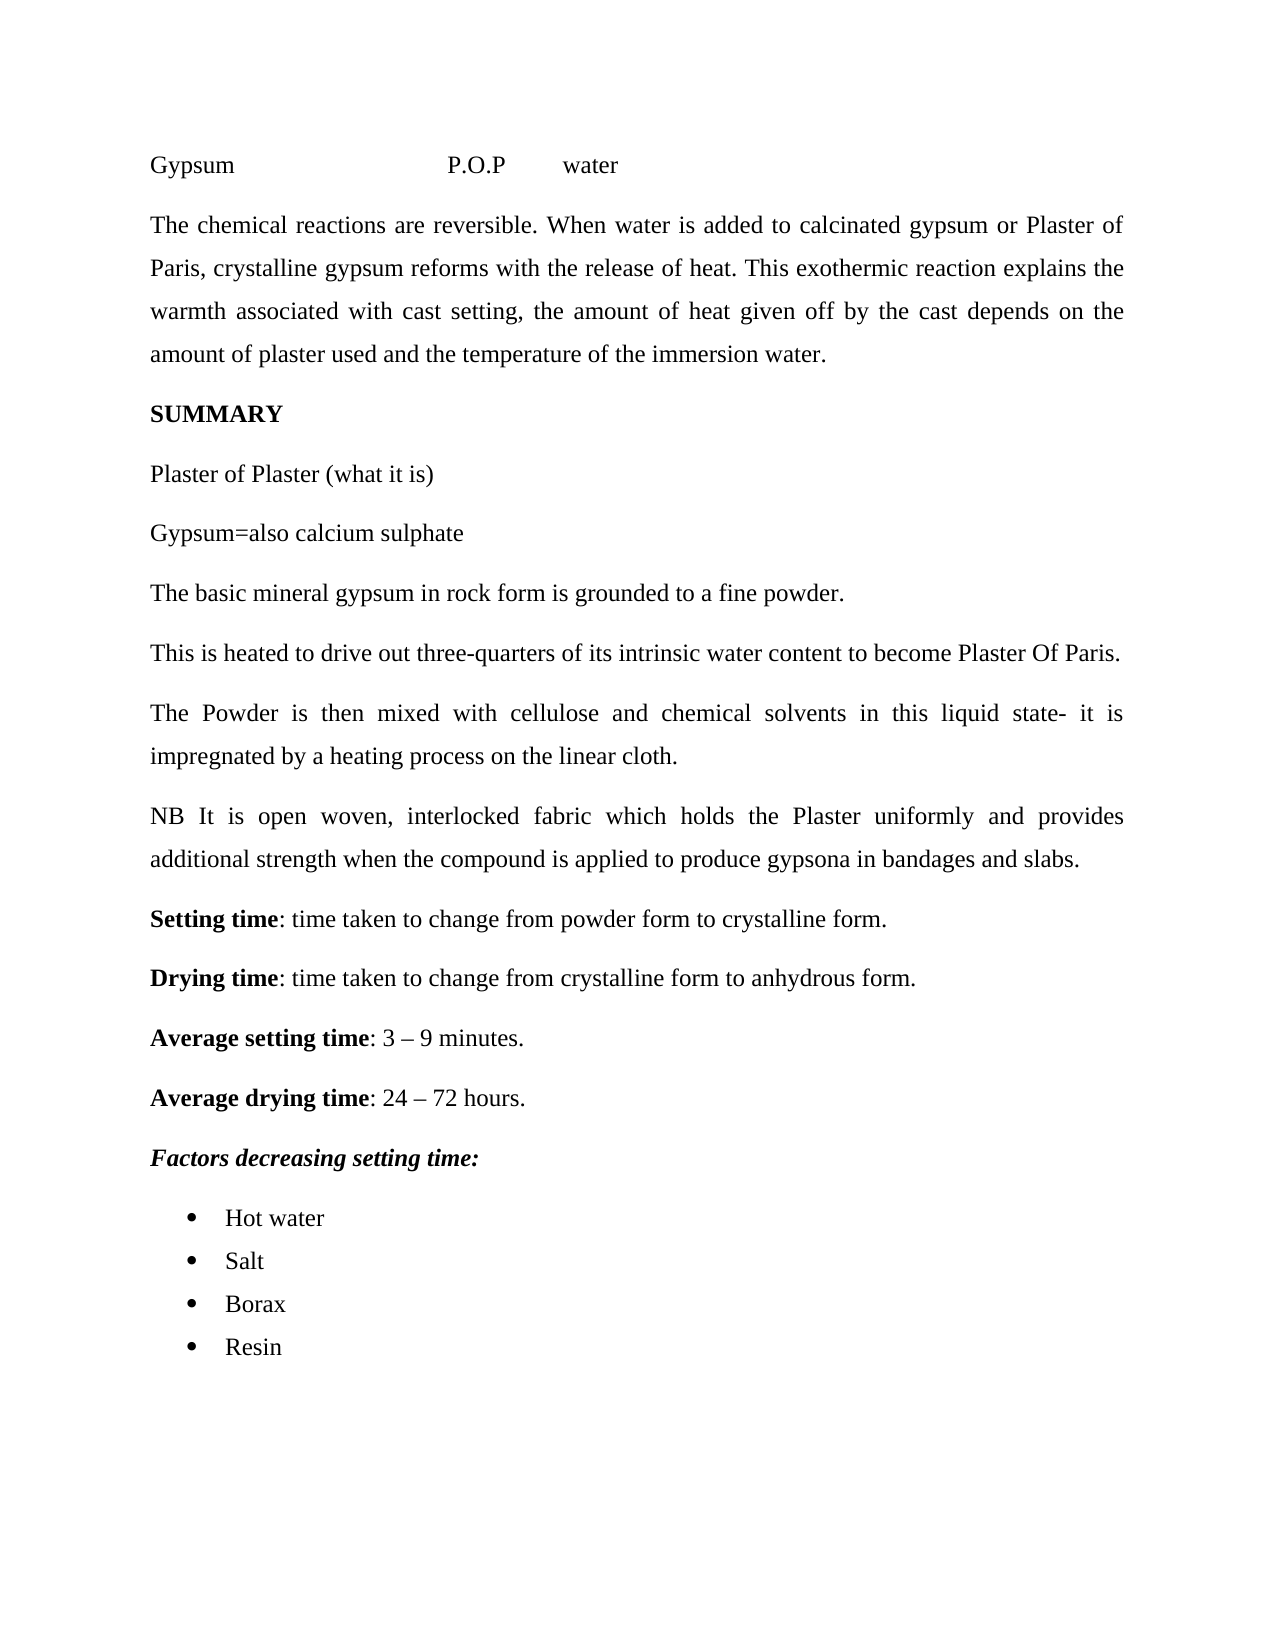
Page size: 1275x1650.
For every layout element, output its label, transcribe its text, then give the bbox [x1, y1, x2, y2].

text Drying time: time taken to change from crystalline form to anhydrous form. [150, 963, 1125, 992]
text Setting time: time taken to change from powder form to crystalline form. [150, 904, 1125, 932]
text Gypsum=also calcium sulphate [150, 518, 1125, 547]
text Average drying time: 24 – 72 hours. [150, 1083, 1125, 1112]
text Plaster of Plaster (what it is) [150, 459, 1125, 487]
list Resin [187, 1332, 1125, 1361]
text Average setting time: 3 – 9 minutes. [150, 1023, 1125, 1052]
text Gypsum P.O.P water [150, 150, 1125, 179]
text SUMMARY [150, 399, 1125, 428]
list Hot water [187, 1203, 1125, 1231]
list Borax [187, 1289, 1125, 1318]
text Factors decreasing setting time: [150, 1143, 1125, 1172]
list Salt [187, 1246, 1125, 1274]
text NB It is open woven, interlocked fabric which holds the Plaster uniformly and provides additional strength when the compound is applied to produce gypsona in bandages and slabs. [150, 801, 1125, 873]
text The chemical reactions are reversible. When water is added to calcinated gypsum or Plaster of Paris, crystalline gypsum reforms with the release of heat. This exothermic reaction explains the warmth associated with cast setting, the amount of heat given off by the cast depends on the amount of plaster used and the temperature of the immersion water. [150, 210, 1125, 368]
text The Powder is then mixed with cellulose and chemical solvents in this liquid state- it is impregnated by a heating process on the linear cloth. [150, 698, 1125, 770]
text This is heated to drive out three-quarters of its intrinsic water content to become Plaster Of Paris. [150, 638, 1125, 667]
text The basic mineral gypsum in rock form is grounded to a fine powder. [150, 578, 1125, 607]
